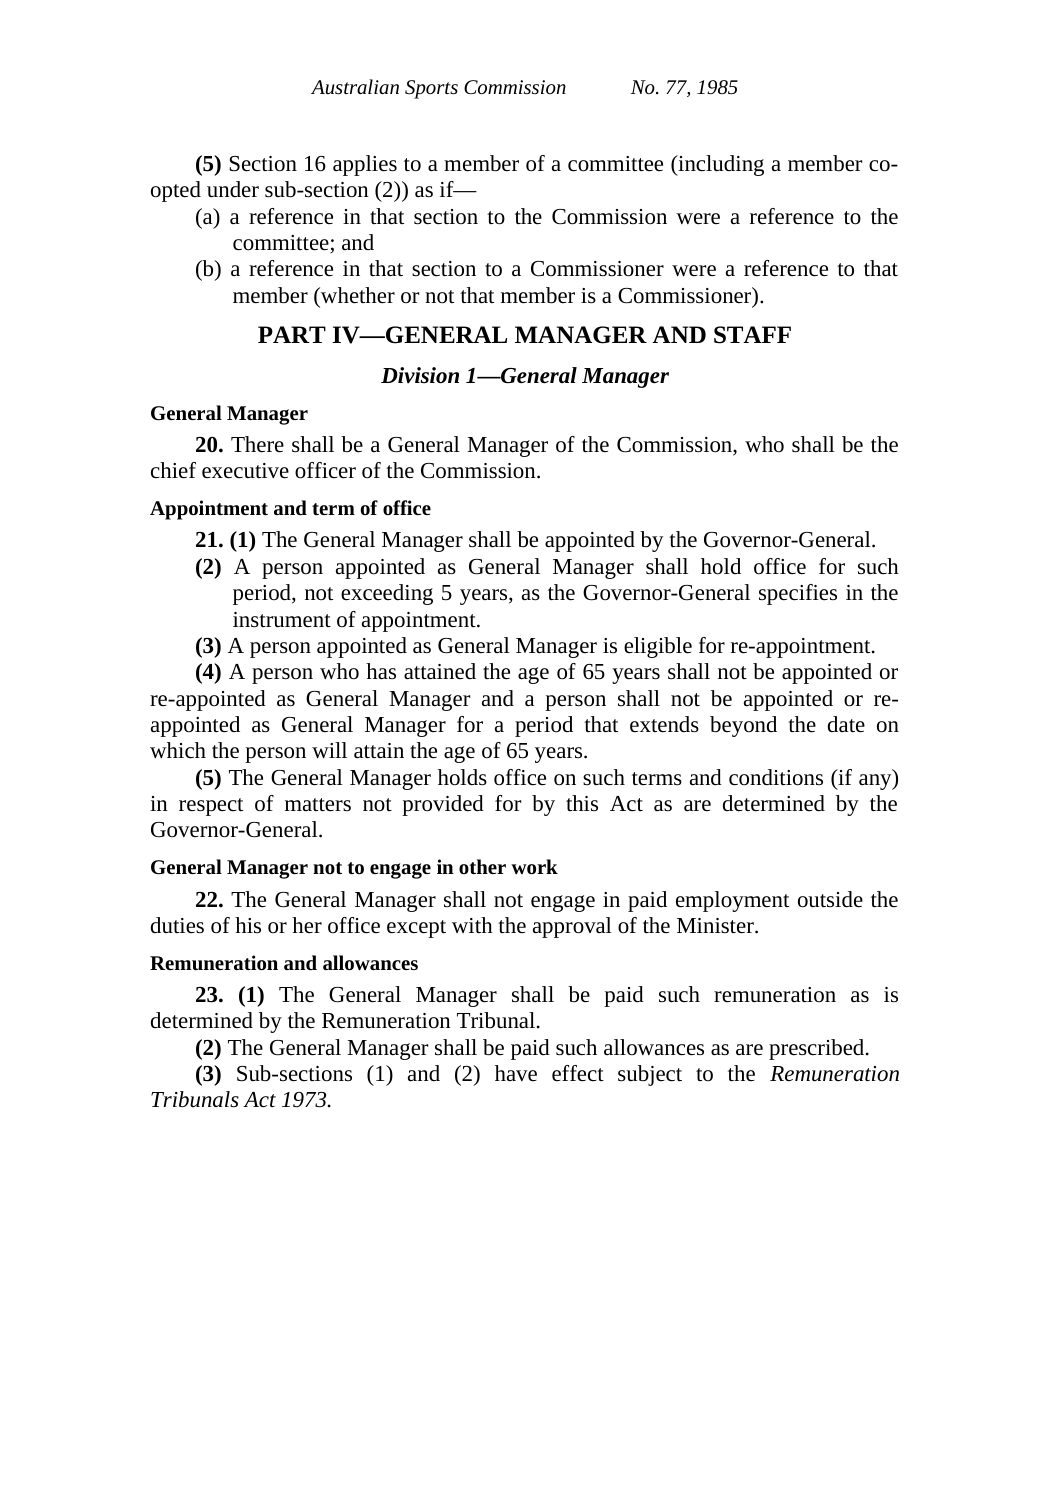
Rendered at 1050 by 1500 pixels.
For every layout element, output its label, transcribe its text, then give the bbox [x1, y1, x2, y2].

text Remuneration and allowances [150, 951, 900, 975]
text 23. (1) The General Manager shall be paid such remuneration as is determined by the Remuneration Tribunal. [150, 981, 900, 1034]
text General Manager [150, 401, 900, 425]
text Division 1—General Manager [150, 362, 900, 388]
text 20. There shall be a General Manager of the Commission, who shall be the chief executive officer of the Commission. [150, 431, 900, 484]
text 22. The General Manager shall not engage in paid employment outside the duties of his or her office except with the approval of the Minister. [150, 886, 900, 938]
text PART IV—GENERAL MANAGER AND STAFF [150, 321, 900, 349]
text (3) A person appointed as General Manager is eligible for re-appointment. [150, 632, 900, 658]
text Appointment and term of office [150, 496, 900, 520]
text (a) a reference in that section to the Commission were a reference to the committee; and [195, 203, 900, 255]
text 21. (1) The General Manager shall be appointed by the Governor-General. [150, 527, 900, 553]
text (2) The General Manager shall be paid such allowances as are prescribed. [150, 1034, 900, 1060]
text General Manager not to engage in other work [150, 855, 900, 879]
text (5) Section 16 applies to a member of a committee (including a member co-opted under sub-section (2)) as if— [150, 150, 900, 203]
text (3) Sub-sections (1) and (2) have effect subject to the Remuneration Tribunals Act 1973. [150, 1060, 900, 1113]
text (2) A person appointed as General Manager shall hold office for such period, not exceeding 5 years, as the Governor-General specifies in the instrument of appointment. [195, 553, 900, 632]
text (5) The General Manager holds office on such terms and conditions (if any) in respect of matters not provided for by this Act as are determined by the Governor-General. [150, 764, 900, 843]
text (b) a reference in that section to a Commissioner were a reference to that member (whether or not that member is a Commissioner). [195, 255, 900, 308]
text (4) A person who has attained the age of 65 years shall not be appointed or re-appointed as General Manager and a person shall not be appointed or re-appointed as General Manager for a period that extends beyond the date on which the person will attain the age of 65 years. [150, 658, 900, 764]
